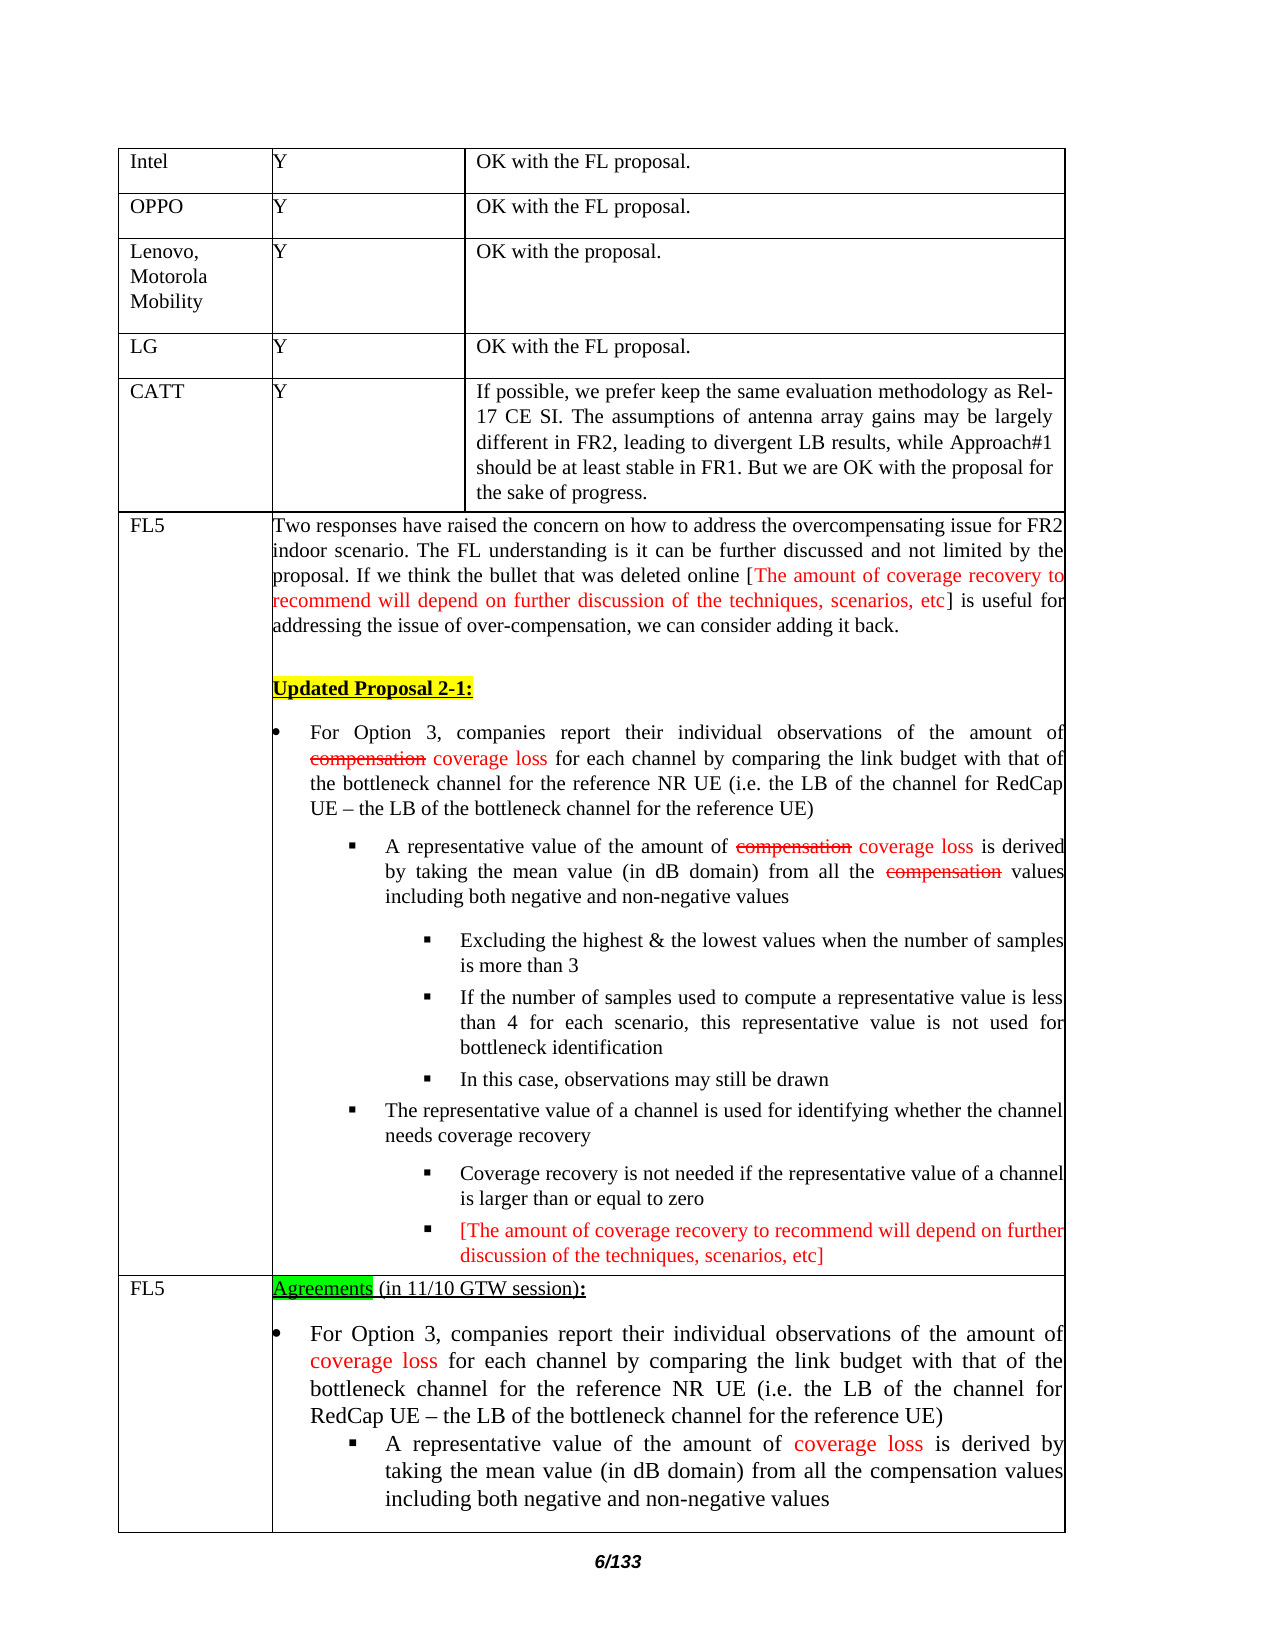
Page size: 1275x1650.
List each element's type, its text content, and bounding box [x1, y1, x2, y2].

table_cell FL5 [119, 1276, 272, 1532]
table_cell CATT [119, 379, 272, 511]
table_cell Y [273, 379, 464, 511]
table_cell OK with the proposal. [466, 239, 1064, 333]
table_cell Intel [119, 149, 272, 193]
table_cell OPPO [119, 194, 272, 238]
table_cell Y [273, 194, 464, 238]
table_cell Two responses have raised the concern on how to address the overcompensating issue for FR2 indoor scenario. The FL understanding is it can be further discussed and not limited by the proposal. If we think the bullet that was deleted online [The amount of coverage recovery to recommend will depend on further discussion of the techniques, scenarios, etc] is useful for addressing the issue of over-compensation, we can consider adding it back. Updated Proposal 2-1: For Option 3, companies report their individual observations of the amount of compensation coverage loss for each channel by comparing the link budget with that of the bottleneck channel for the reference NR UE (i.e. the LB of the channel for RedCap UE – the LB of the bottleneck channel for the reference UE) A representative value of the amount of compensation coverage loss is derived by taking the mean value (in dB domain) from all the compensation values including both negative and non-negative values Excluding the highest & the lowest values when the number of samples is more than 3 If the number of samples used to compute a representative value is less than 4 for each scenario, this representative value is not used for bottleneck identification In this case, observations may still be drawn The representative value of a channel is used for identifying whether the channel needs coverage recovery Coverage recovery is not needed if the representative value of a channel is larger than or equal to zero [The amount of coverage recovery to recommend will depend on further discussion of the techniques, scenarios, etc] [273, 513, 1064, 1274]
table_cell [466, 149, 1064, 193]
table_cell LG [119, 334, 272, 378]
table_cell OK with the FL proposal. [466, 194, 1064, 238]
table_cell If possible, we prefer keep the same evaluation methodology as Rel-17 CE SI. The assumptions of antenna array gains may be largely different in FR2, leading to divergent LB results, while Approach#1 should be at least stable in FR1. But we are OK with the proposal for the sake of progress. [466, 379, 1064, 511]
table_cell Lenovo, Motorola Mobility [119, 239, 272, 333]
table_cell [273, 1276, 1064, 1532]
table_cell Y [273, 239, 464, 333]
table_cell Y [273, 149, 464, 193]
table_cell FL5 [119, 513, 272, 1274]
table_cell OK with the FL proposal. [466, 334, 1064, 378]
table_cell Y [273, 334, 464, 378]
